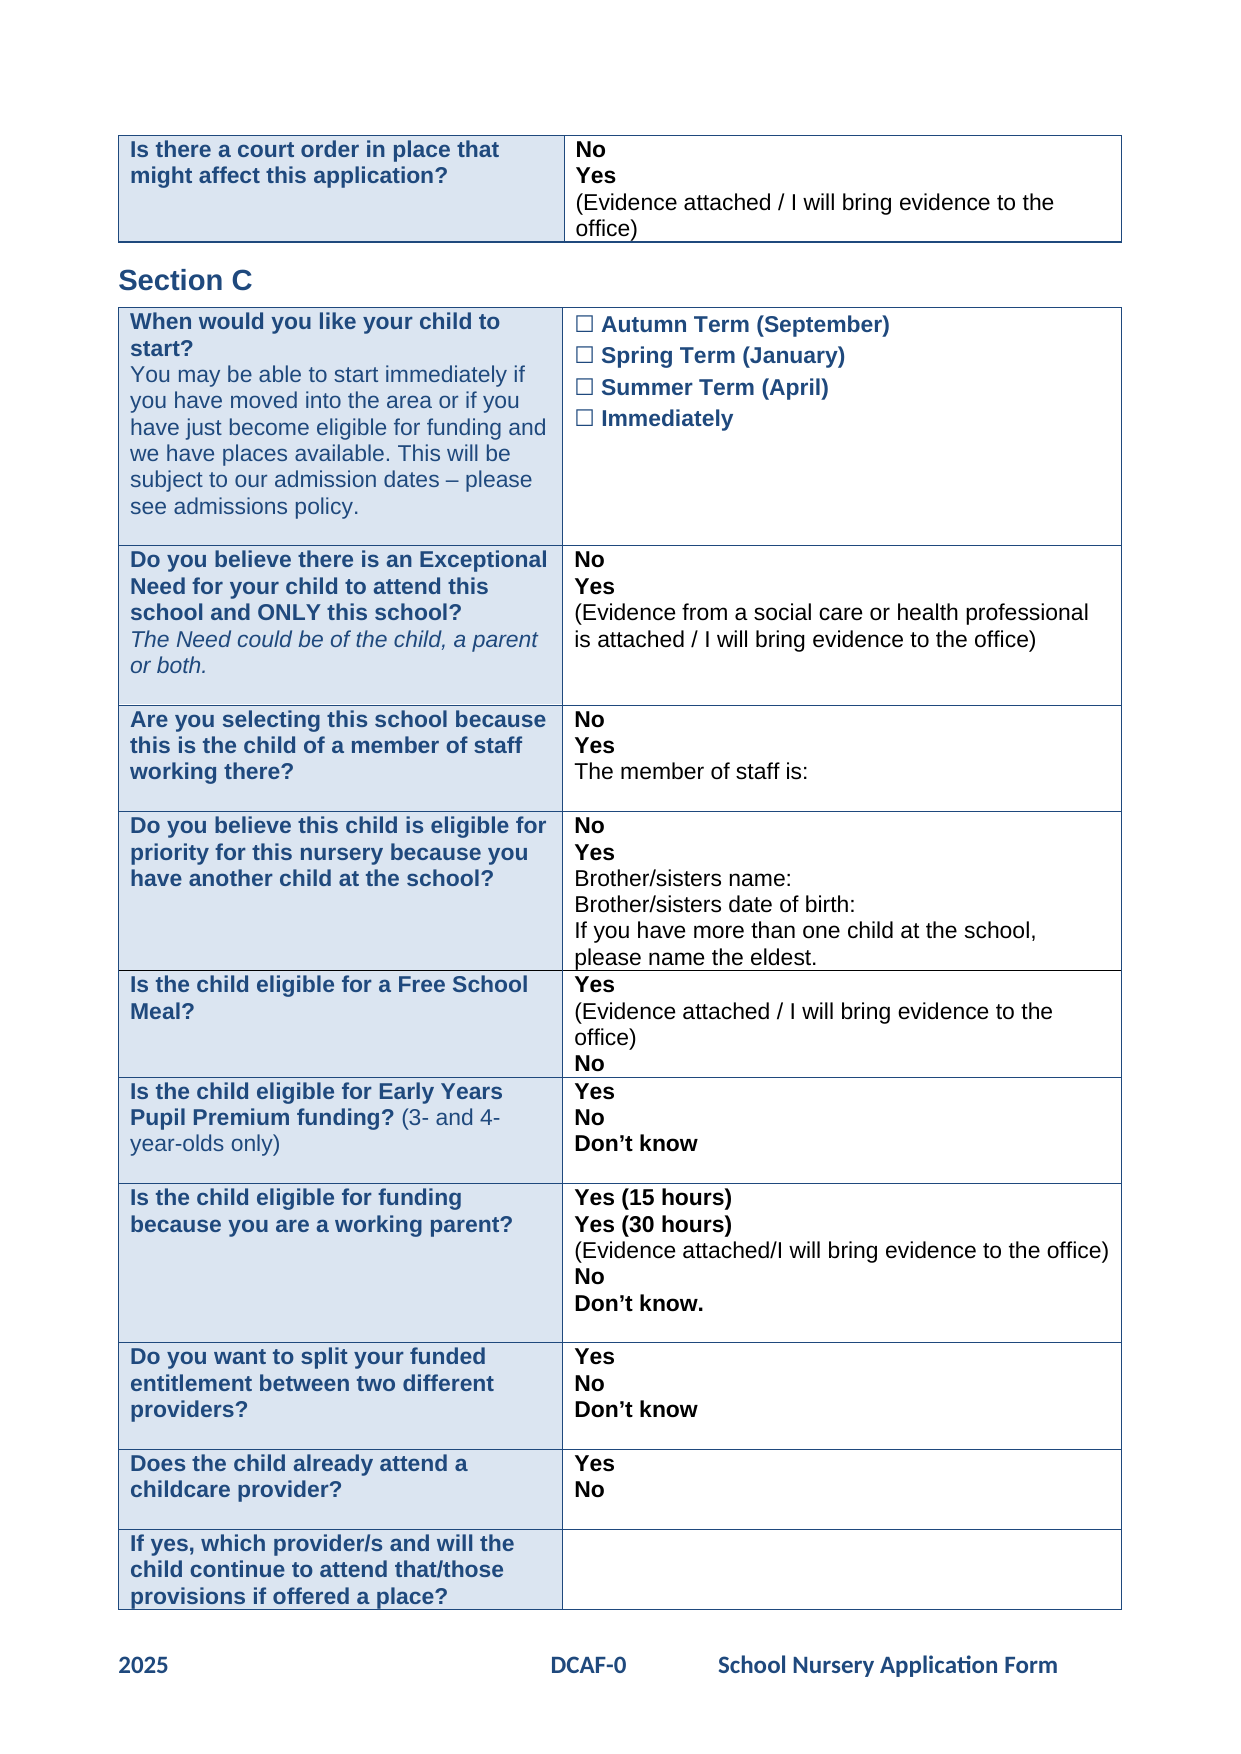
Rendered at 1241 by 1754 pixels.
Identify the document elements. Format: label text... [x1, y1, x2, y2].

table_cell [565, 136, 1121, 241]
table_header When would you like your child to start? You may be able to start immediately if you have moved into the area or if you have just become eligible for funding and we have places available. This will be subject to our admission dates – please see admissions policy. [119, 308, 562, 545]
table_cell No Yes (Evidence from a social care or health professional is attached / I will bring evidence to the office) [563, 546, 1121, 704]
table_cell Is there a court order in place that might affect this application? [119, 136, 564, 241]
table_header Autumn Term (September) Spring Term (January) Summer Term (April) Immediately [563, 308, 1121, 545]
table_cell Do you believe there is an Exceptional Need for your child to attend this school and ONLY this school? The Need could be of the child, a parent or both. [119, 546, 562, 704]
table_cell Are you selecting this school because this is the child of a member of staff working there? [119, 706, 562, 811]
subtitle Section C [118, 263, 1122, 297]
table_cell Is the child eligible for Early Years Pupil Premium funding? (3- and 4-year-olds only) [119, 1078, 562, 1183]
table_cell No Yes The member of staff is: [563, 706, 1121, 811]
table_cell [119, 1530, 562, 1609]
table_cell Do you believe this child is eligible for priority for this nursery because you have another child at the school? [119, 812, 562, 970]
table_cell Yes No Don’t know [563, 1343, 1121, 1449]
table_cell [563, 1530, 1121, 1609]
table_cell Does the child already attend a childcare provider? [119, 1450, 562, 1529]
table_cell Yes (Evidence attached / I will bring evidence to the office) No [563, 971, 1121, 1077]
table_cell Yes No [563, 1450, 1121, 1529]
table_cell Do you want to split your funded entitlement between two different providers? [119, 1343, 562, 1449]
table_cell Yes No Don’t know [563, 1078, 1121, 1183]
table_cell No Yes Brother/sisters name: Brother/sisters date of birth: If you have more than one child at the school, please name the eldest. [563, 812, 1121, 970]
table_cell Is the child eligible for a Free School Meal? [119, 971, 562, 1077]
table_cell Is the child eligible for funding because you are a working parent? [119, 1184, 562, 1342]
table_cell Yes (15 hours) Yes (30 hours) (Evidence attached/I will bring evidence to the office) No Don’t know. [563, 1184, 1121, 1342]
